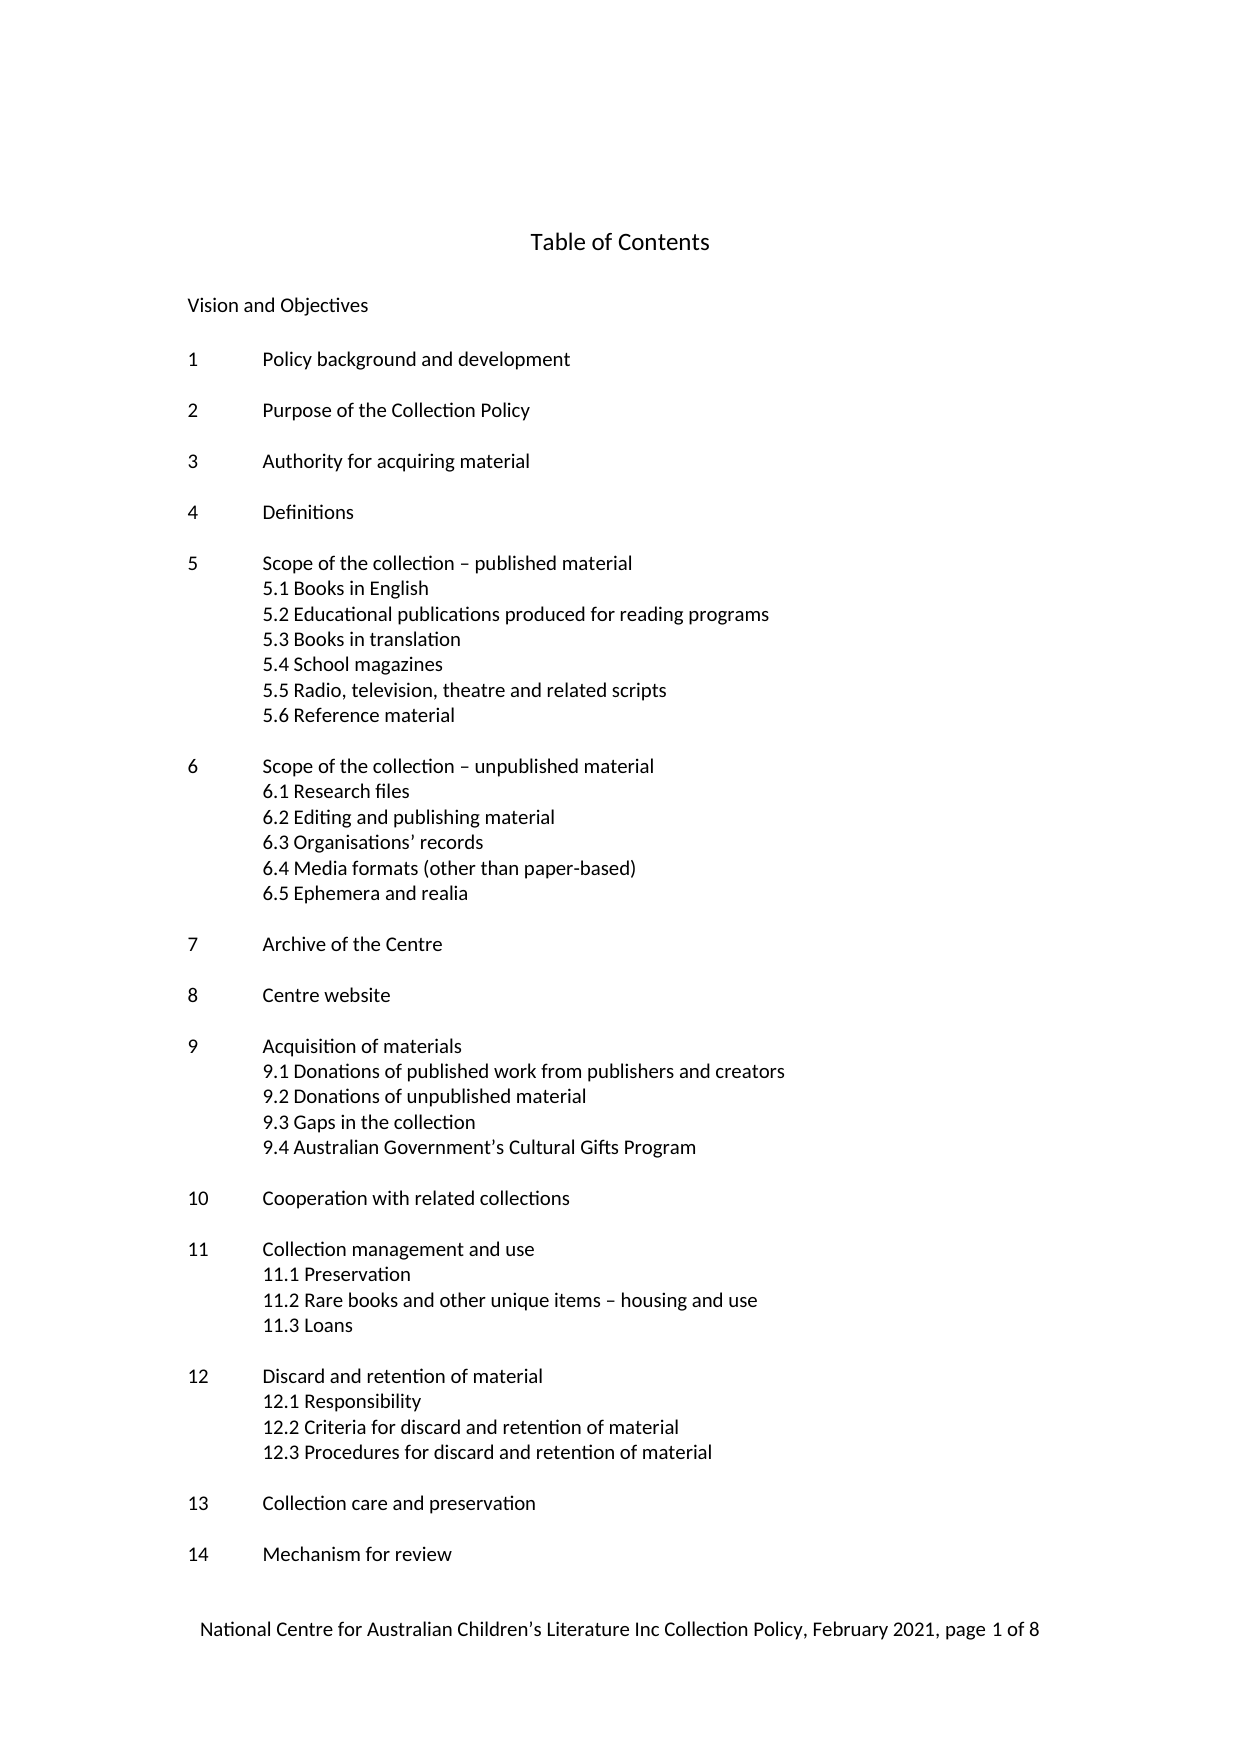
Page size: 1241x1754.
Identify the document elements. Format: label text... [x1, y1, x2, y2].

text 11.2 Rare books and other unique items – housing and use [187, 1287, 1053, 1312]
text Table of Contents [187, 226, 1053, 257]
text 9.4 Australian Government’s Cultural Gifts Program [187, 1134, 1053, 1160]
text 5.5 Radio, television, theatre and related scripts [187, 677, 1053, 702]
text 12.2 Criteria for discard and retention of material [187, 1414, 1053, 1439]
text 7 Archive of the Centre [187, 931, 1053, 957]
text 9 Acquisition of materials [187, 1033, 1053, 1058]
text 5.3 Books in translation [187, 626, 1053, 652]
text 6.1 Research files [187, 779, 1053, 804]
text 10 Cooperation with related collections [187, 1185, 1053, 1211]
text 6.2 Editing and publishing material [187, 804, 1053, 829]
text 4 Definitions [187, 499, 1053, 524]
text 5 Scope of the collection – published material [187, 550, 1053, 575]
text 6.5 Ephemera and realia [187, 880, 1053, 906]
text 6 Scope of the collection – unpublished material [187, 753, 1053, 779]
text 13 Collection care and preservation [187, 1490, 1053, 1516]
text 9.3 Gaps in the collection [187, 1109, 1053, 1134]
text 2 Purpose of the Collection Policy [187, 397, 1053, 423]
text 5.1 Books in English [187, 575, 1053, 601]
text 11.3 Loans [187, 1312, 1053, 1338]
text Vision and Objectives [187, 292, 1079, 318]
text 14 Mechanism for review [187, 1541, 1053, 1567]
text 1 Policy background and development [187, 347, 1053, 372]
text 5.4 School magazines [187, 652, 1053, 677]
text 3 Authority for acquiring material [187, 448, 1053, 474]
text 6.4 Media formats (other than paper-based) [187, 855, 1053, 880]
text 9.1 Donations of published work from publishers and creators [187, 1058, 1053, 1084]
text 11.1 Preservation [187, 1262, 1053, 1287]
text 5.6 Reference material [187, 702, 1053, 728]
text 11 Collection management and use [187, 1236, 1053, 1262]
text 9.2 Donations of unpublished material [187, 1084, 1053, 1109]
text 8 Centre website [187, 982, 1053, 1007]
text 12.3 Procedures for discard and retention of material [187, 1439, 1053, 1465]
text 5.2 Educational publications produced for reading programs [187, 601, 1053, 626]
text 12.1 Responsibility [187, 1389, 1053, 1414]
text 6.3 Organisations’ records [187, 829, 1053, 855]
text 12 Discard and retention of material [187, 1363, 1053, 1389]
